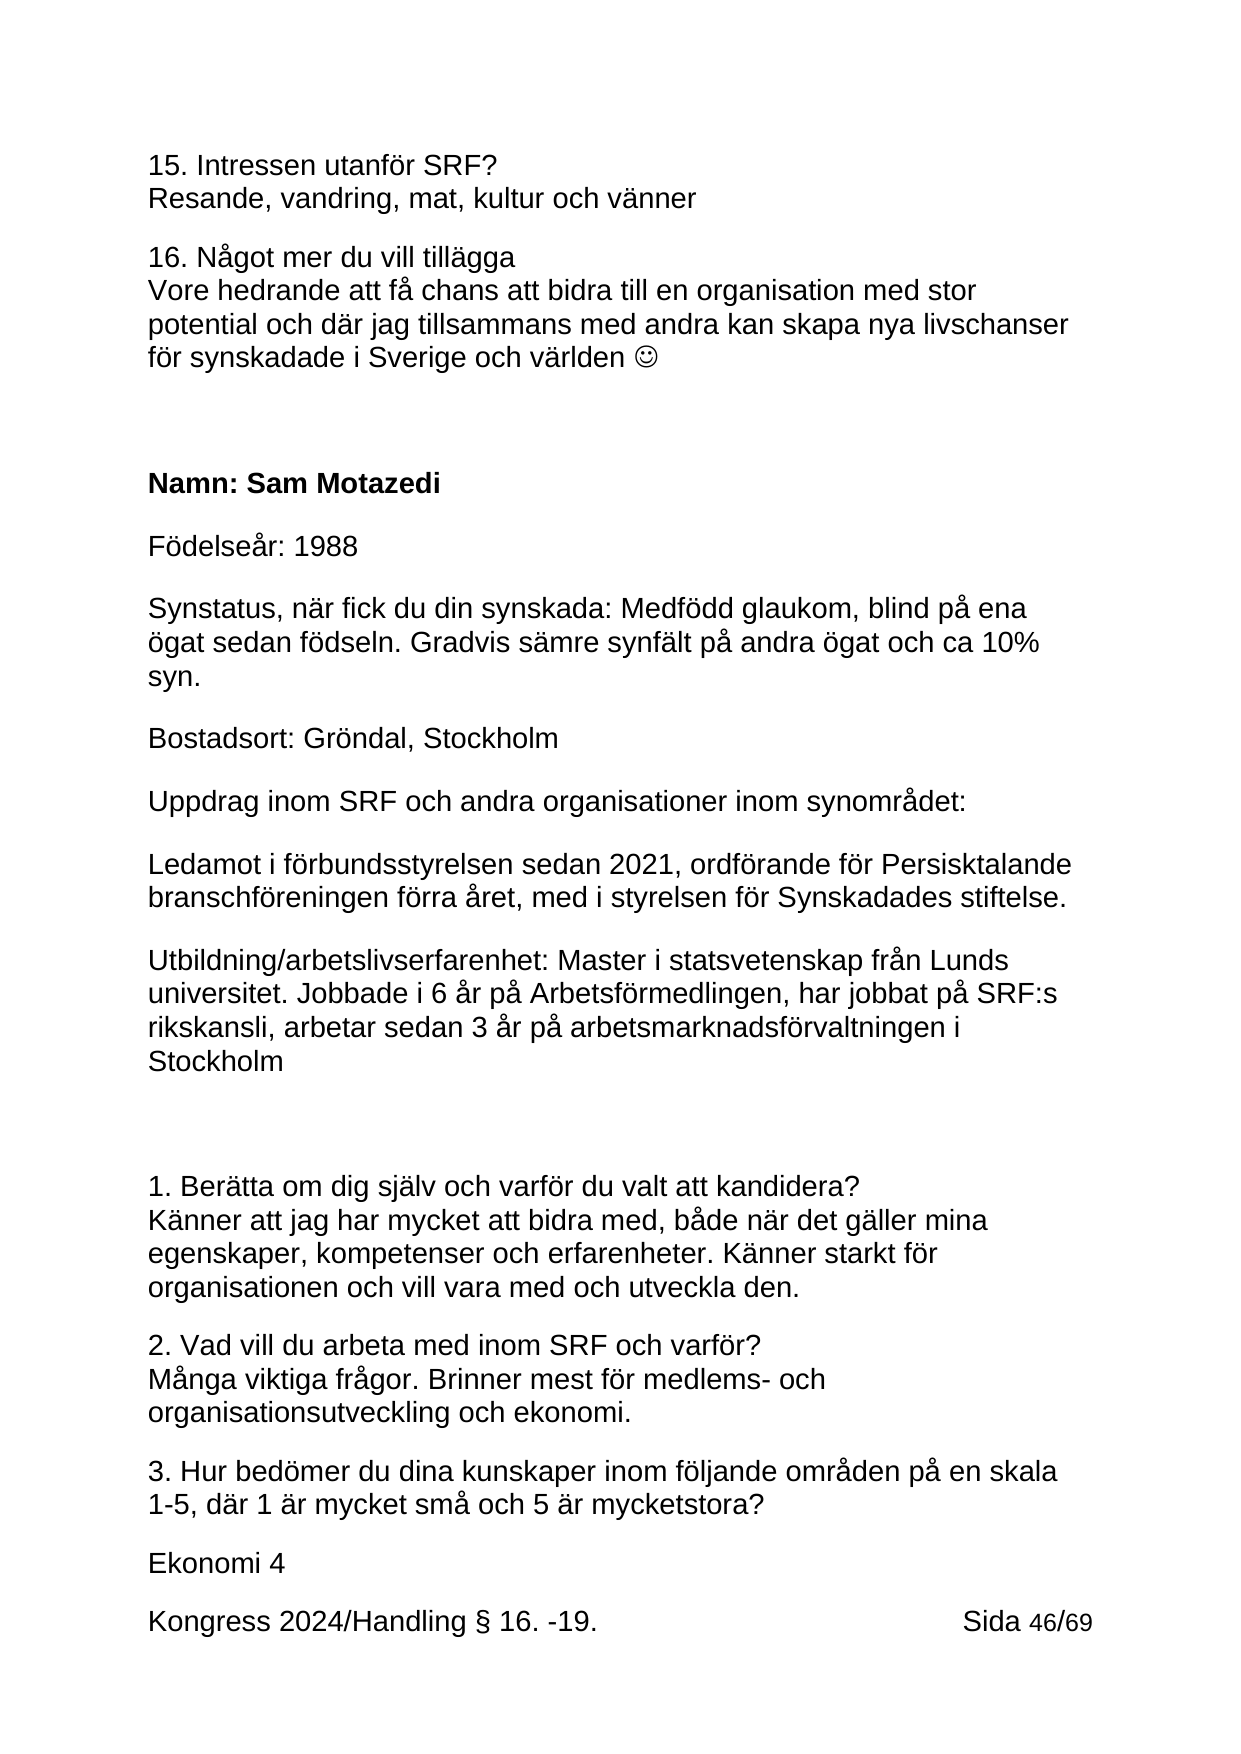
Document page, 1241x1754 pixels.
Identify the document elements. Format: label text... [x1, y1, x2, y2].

text Bostadsort: Gröndal, Stockholm [148, 721, 1092, 755]
text 1. Berätta om dig själv och varför du valt att kandidera? [148, 1169, 1092, 1202]
text 2. Vad vill du arbeta med inom SRF och varför? [148, 1328, 1092, 1362]
subtitle Namn: Sam Motazedi [148, 466, 1092, 499]
text Ekonomi 4 [148, 1546, 1092, 1579]
text Många viktiga frågor. Brinner mest för medlems- och organisationsutveckling och ekonomi. [148, 1362, 1092, 1429]
text Ledamot i förbundsstyrelsen sedan 2021, ordförande för Persisktalande branschföreningen förra året, med i styrelsen för Synskadades stiftelse. [148, 847, 1092, 914]
text Synstatus, när fick du din synskada: Medfödd glaukom, blind på ena ögat sedan födseln. Gradvis sämre synfält på andra ögat och ca 10% syn. [148, 591, 1092, 692]
text 3. Hur bedömer du dina kunskaper inom följande områden på en skala 1-5, där 1 är mycket små och 5 är mycketstora? [148, 1454, 1092, 1521]
text Utbildning/arbetslivserfarenhet: Master i statsvetenskap från Lunds universitet. Jobbade i 6 år på Arbetsförmedlingen, har jobbat på SRF:s rikskansli, arbetar sedan 3 år på arbetsmarknadsförvaltningen i Stockholm [148, 943, 1092, 1077]
text 16. Något mer du vill tillägga [148, 240, 1092, 273]
text Känner att jag har mycket att bidra med, både när det gäller mina egenskaper, kompetenser och erfarenheter. Känner starkt för organisationen och vill vara med och utveckla den. [148, 1202, 1092, 1303]
text Födelseår: 1988 [148, 529, 1092, 562]
text 15. Intressen utanför SRF? [148, 148, 1092, 181]
text Uppdrag inom SRF och andra organisationer inom synområdet: [148, 784, 1092, 817]
text Resande, vandring, mat, kultur och vänner [148, 181, 1092, 215]
text Vore hedrande att få chans att bidra till en organisation med stor potential och där jag tillsammans med andra kan skapa nya livschanser för synskadade i Sverige och världen [148, 273, 1092, 374]
